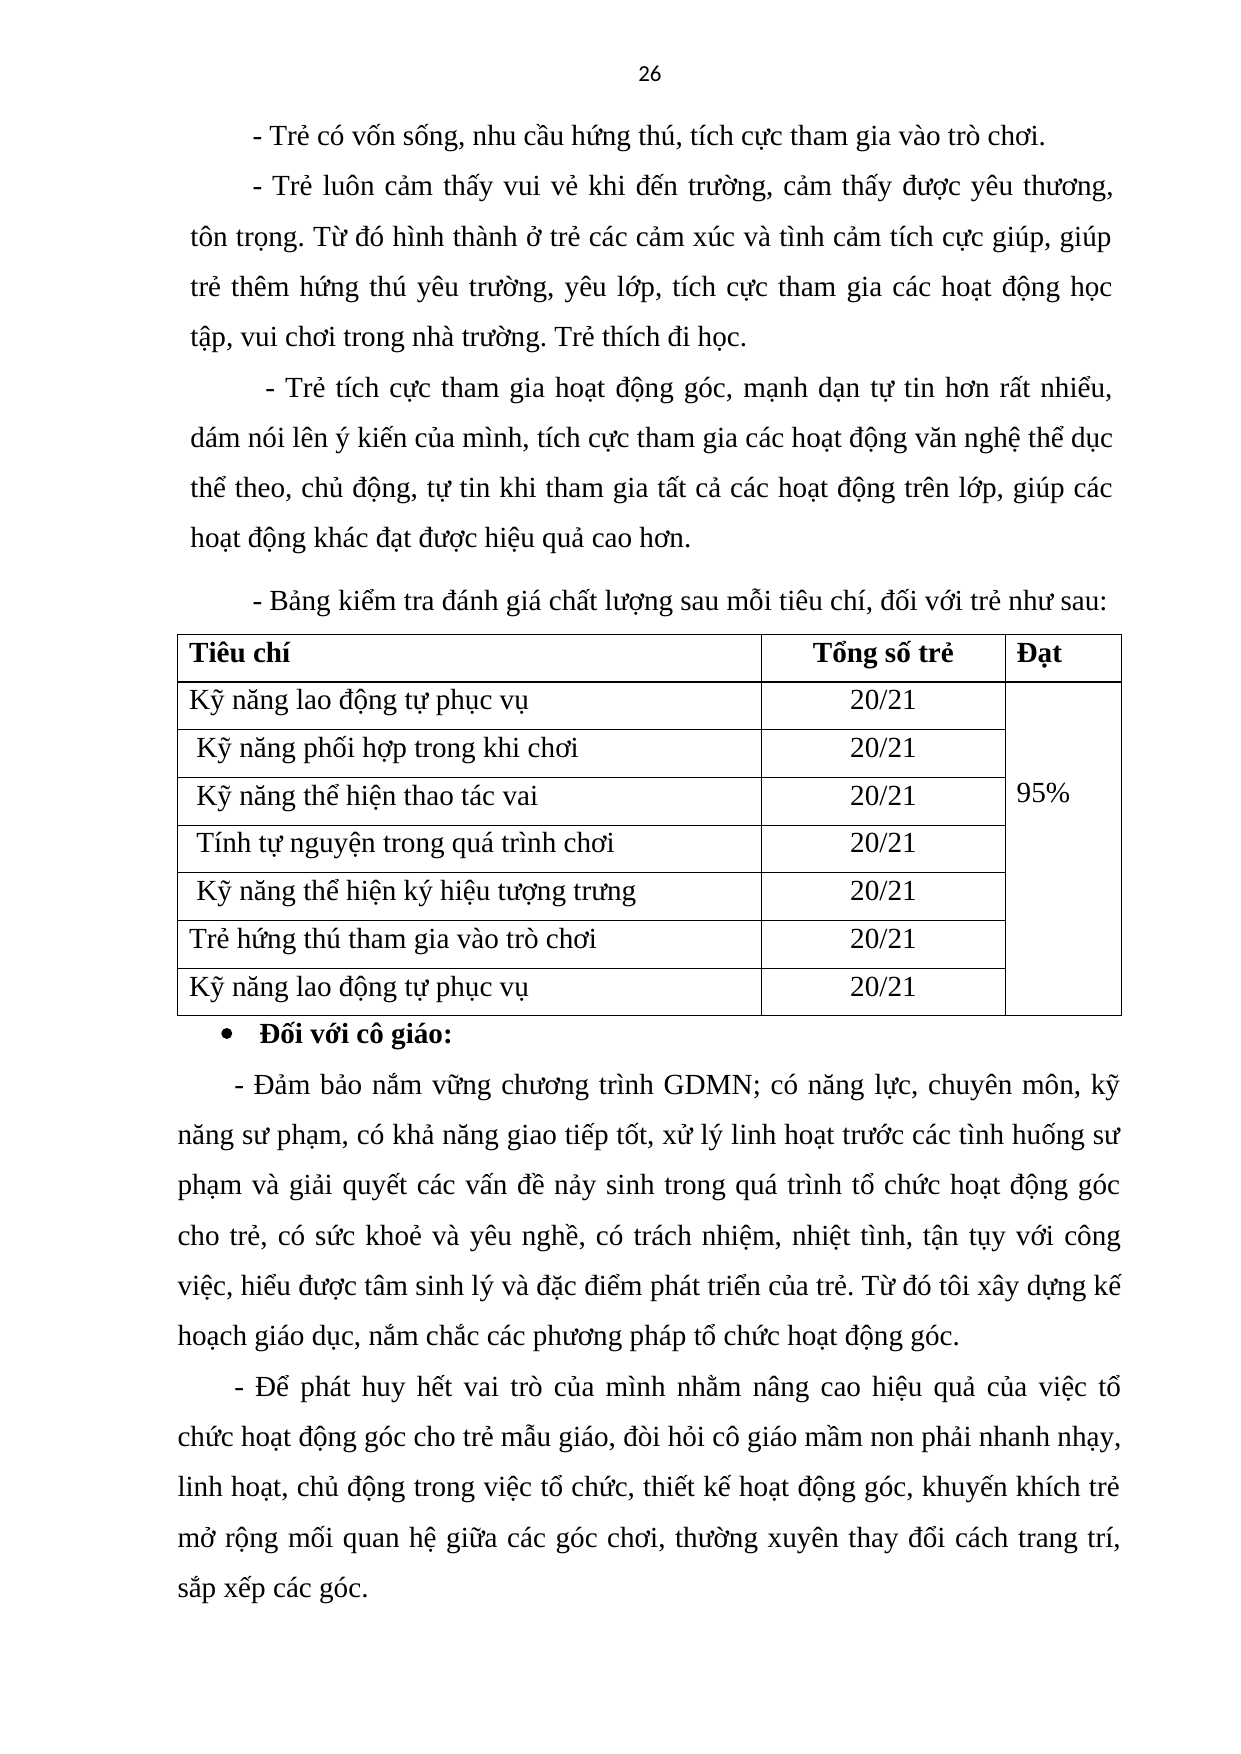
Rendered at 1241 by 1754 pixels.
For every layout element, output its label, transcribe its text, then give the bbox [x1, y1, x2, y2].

text - Để phát huy hết vai trò của mình nhằm nâng cao hiệu quả của việc tổ chức hoạt động góc cho trẻ mẫu giáo, đòi hỏi cô giáo mầm non phải nhanh nhạy, linh hoạt, chủ động trong việc tổ chức, thiết kế hoạt động góc, khuyến khích trẻ mở rộng mối quan hệ giữa các góc chơi, thường xuyên thay đổi cách trang trí, sắp xếp các góc. [177, 1369, 1122, 1603]
table_header Đạt [1006, 635, 1121, 681]
table_cell Tính tự nguyện trong quá trình chơi [178, 826, 761, 872]
table_cell Kỹ năng phối hợp trong khi chơi [178, 730, 761, 777]
table_header Tiêu chí [178, 635, 761, 681]
table_cell Trẻ hứng thú tham gia vào trò chơi [178, 921, 761, 968]
text - Trẻ luôn cảm thấy vui vẻ khi đến trường, cảm thấy được yêu thương, tôn trọng. Từ đó hình thành ở trẻ các cảm xúc và tình cảm tích cực giúp, giúp trẻ thêm hứng thú yêu trường, yêu lớp, tích cực tham gia các hoạt động học tập, vui chơi trong nhà trường. Trẻ thích đi học. [190, 168, 1114, 353]
table_cell 20/21 [762, 873, 1005, 920]
table_cell Kỹ năng lao động tự phục vụ [178, 969, 761, 1015]
text - Trẻ có vốn sống, nhu cầu hứng thú, tích cực tham gia vào trò chơi. [190, 118, 1114, 152]
table_cell Kỹ năng lao động tự phục vụ [178, 683, 761, 729]
text - Trẻ tích cực tham gia hoạt động góc, mạnh dạn tự tin hơn rất nhiểu, dám nói lên ý kiến của mình, tích cực tham gia các hoạt động văn nghệ thể dục thể theo, chủ động, tự tin khi tham gia tất cả các hoạt động trên lớp, giúp các hoạt động khác đạt được hiệu quả cao hơn. [190, 370, 1114, 554]
list Đối với cô giáo: [222, 1016, 1122, 1050]
text - Đảm bảo nắm vững chương trình GDMN; có năng lực, chuyên môn, kỹ năng sư phạm, có khả năng giao tiếp tốt, xử lý linh hoạt trước các tình huống sư phạm và giải quyết các vấn đề nảy sinh trong quá trình tổ chức hoạt động góc cho trẻ, có sức khoẻ và yêu nghề, có trách nhiệm, nhiệt tình, tận tụy với công việc, hiểu được tâm sinh lý và đặc điểm phát triển của trẻ. Từ đó tôi xây dựng kế hoạch giáo dục, nắm chắc các phương pháp tổ chức hoạt động góc. [177, 1067, 1122, 1352]
table_cell Kỹ năng thể hiện ký hiệu tượng trưng [178, 873, 761, 920]
table_cell 20/21 [762, 826, 1005, 872]
table_cell 20/21 [762, 921, 1005, 968]
text - Bảng kiểm tra đánh giá chất lượng sau mỗi tiêu chí, đối với trẻ như sau: [177, 583, 1114, 617]
table_cell 20/21 [762, 969, 1005, 1015]
table_cell 20/21 [762, 778, 1005, 824]
table_header Tổng số trẻ [762, 635, 1005, 681]
table_cell 20/21 [762, 683, 1005, 729]
table_cell 20/21 [762, 730, 1005, 777]
table_cell 95% [1006, 683, 1121, 1015]
table_cell Kỹ năng thể hiện thao tác vai [178, 778, 761, 824]
